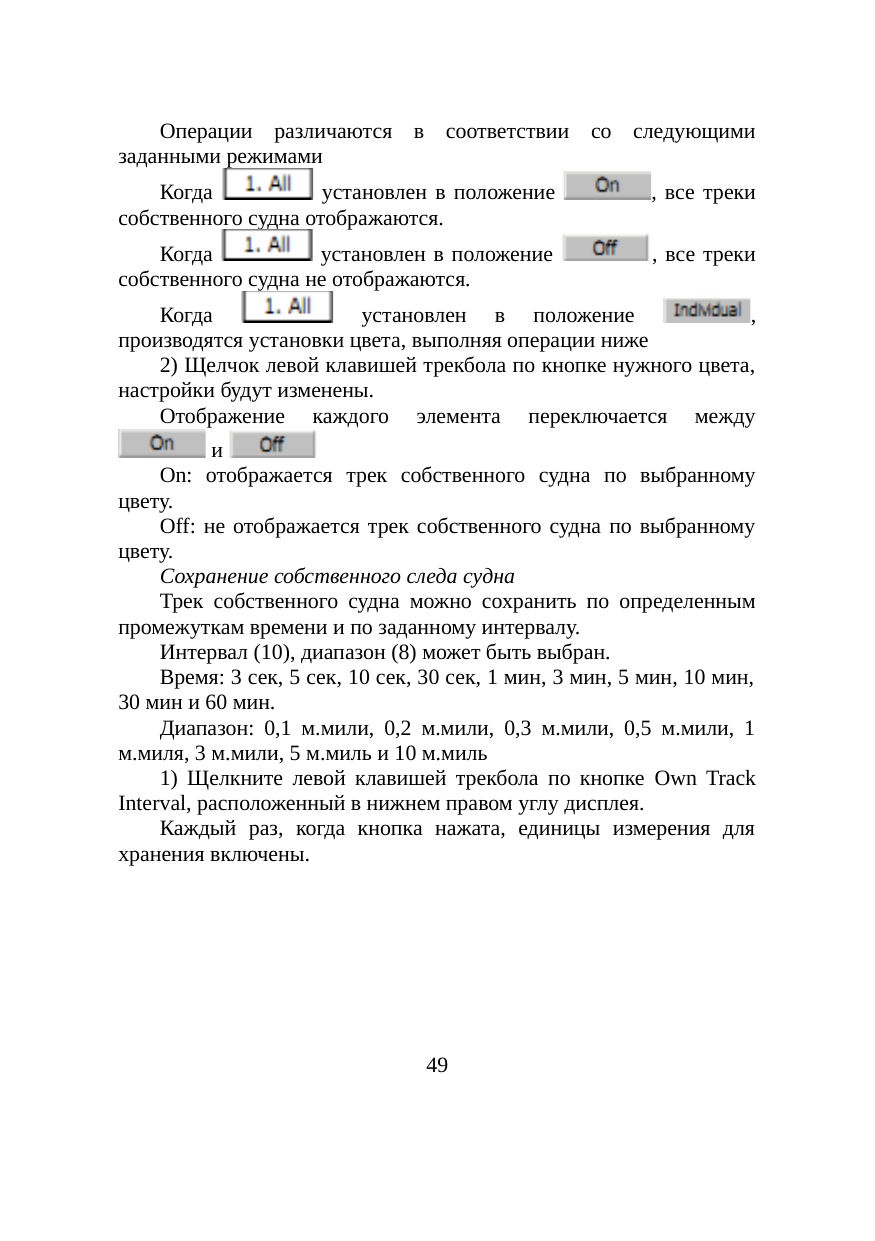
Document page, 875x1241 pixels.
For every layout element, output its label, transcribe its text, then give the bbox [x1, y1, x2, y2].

picture [221, 168, 314, 200]
text Сохранение собственного следа судна [118, 563, 756, 588]
text Трек собственного судна можно сохранить по определенным промежуткам времени и по заданному интервалу. [118, 588, 756, 639]
picture [561, 231, 652, 261]
picture [220, 229, 313, 261]
text 2) Щелчок левой клавишей трекбола по кнопке нужного цвета, настройки будут изменены. [118, 352, 756, 403]
text On: отображается трек собственного судна по выбранному цвету. [118, 462, 756, 513]
text Когда установлен в положение , все треки собственного судна не отображаются. [118, 230, 756, 291]
picture [663, 298, 751, 323]
text Когда установлен в положение , производятся установки цвета, выполняя операции ниже [118, 291, 756, 352]
text Интервал (10), диапазон (8) может быть выбран. [118, 639, 756, 664]
picture [228, 427, 319, 458]
text Время: 3 сек, 5 сек, 10 сек, 30 сек, 1 мин, 3 мин, 5 мин, 10 мин, 30 мин и 60 мин. [118, 664, 756, 714]
picture [563, 171, 652, 200]
text Каждый раз, когда кнопка нажата, единицы измерения для хранения включены. [118, 815, 756, 866]
text Операции различаются в соответствии со следующими заданными режимами [118, 118, 756, 168]
text Off: не отображается трек собственного судна по выбранному цвету. [118, 513, 756, 563]
picture [241, 291, 334, 323]
text 1) Щелкните левой клавишей трекбола по кнопке Own Track Interval, расположенный в нижнем правом углу дисплея. [118, 765, 756, 815]
text Когда установлен в положение , все треки собственного судна отображаются. [118, 168, 756, 230]
text Отображение каждого элемента переключается между и [118, 403, 756, 462]
picture [118, 429, 206, 458]
text Диапазон: 0,1 м.мили, 0,2 м.мили, 0,3 м.мили, 0,5 м.мили, 1 м.миля, 3 м.мили, 5 м.миль и 10 м.миль [118, 714, 756, 765]
